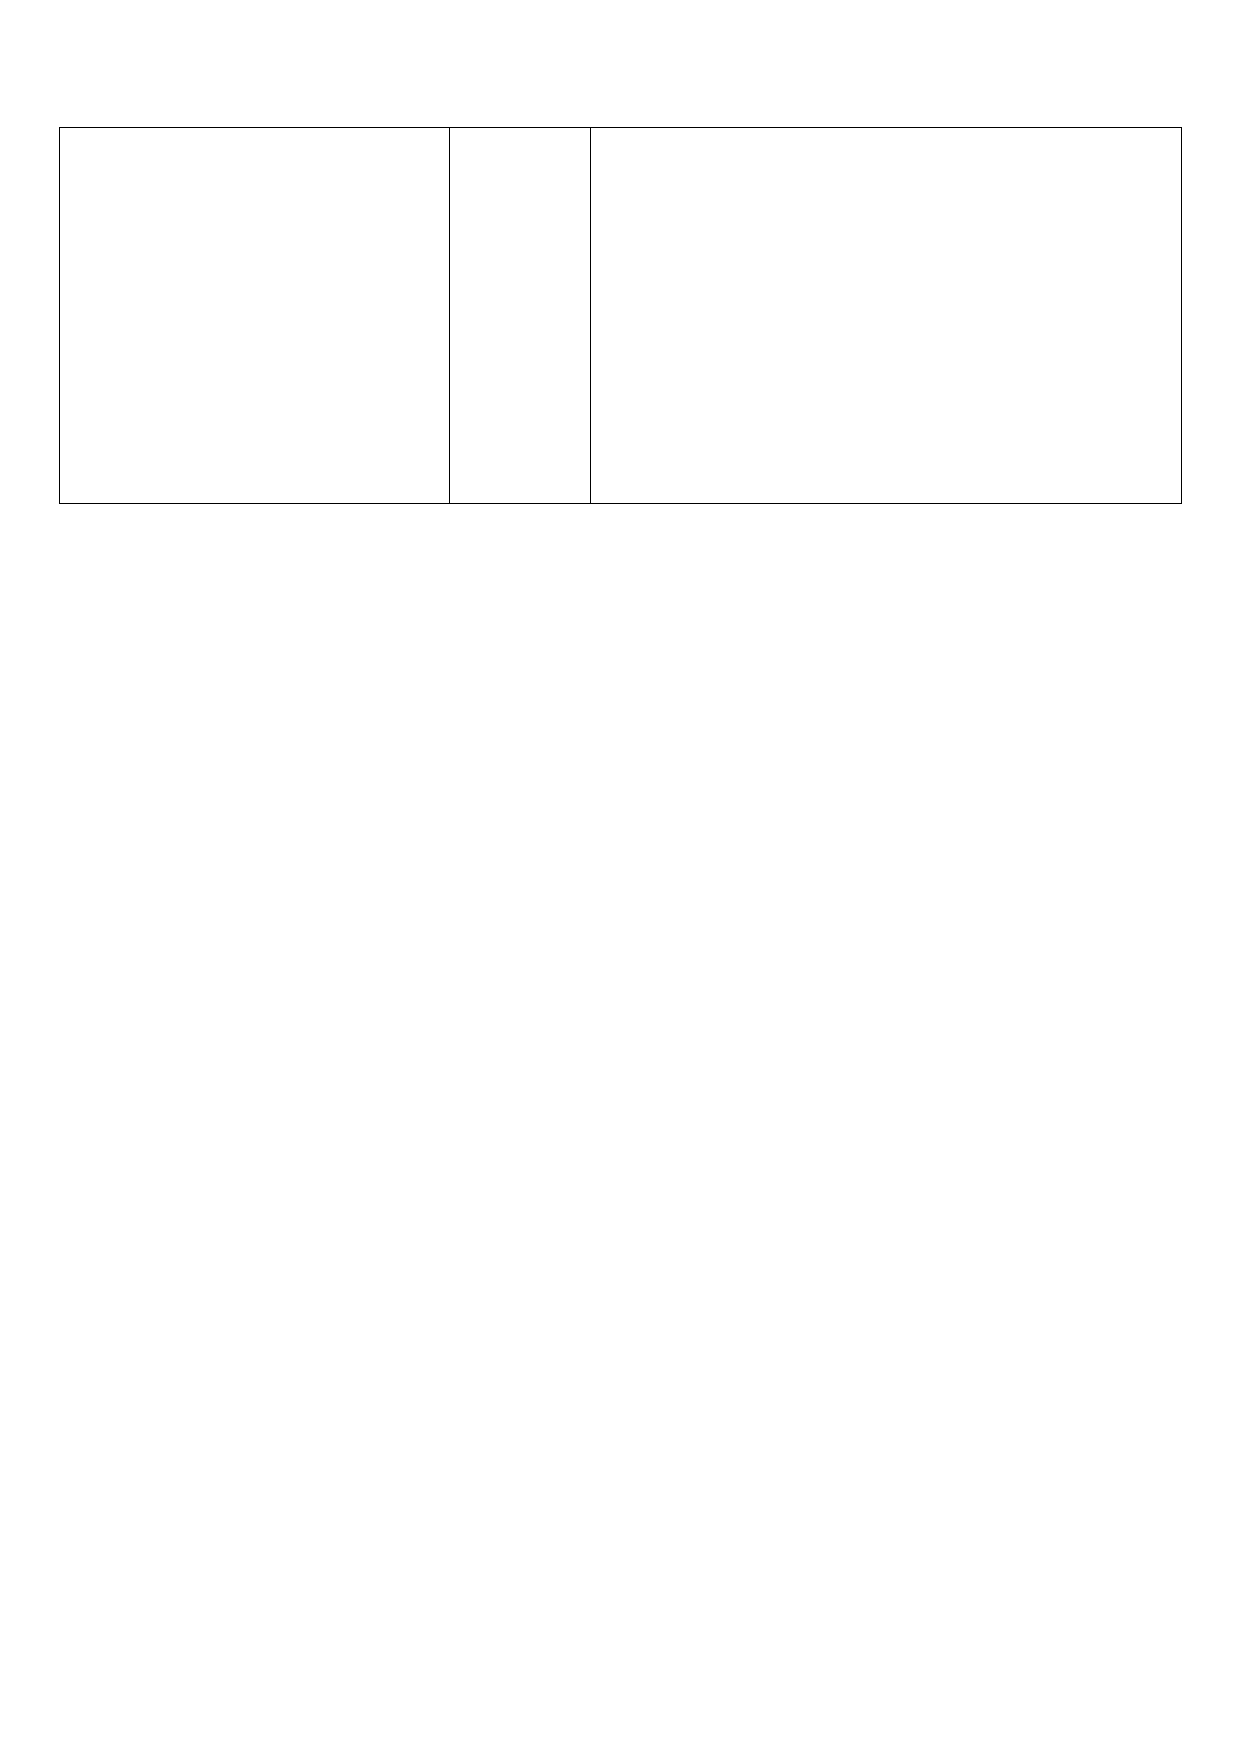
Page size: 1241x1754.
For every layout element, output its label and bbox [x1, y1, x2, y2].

table_cell [450, 128, 590, 503]
table_cell [60, 128, 449, 503]
table_cell [591, 128, 1181, 503]
